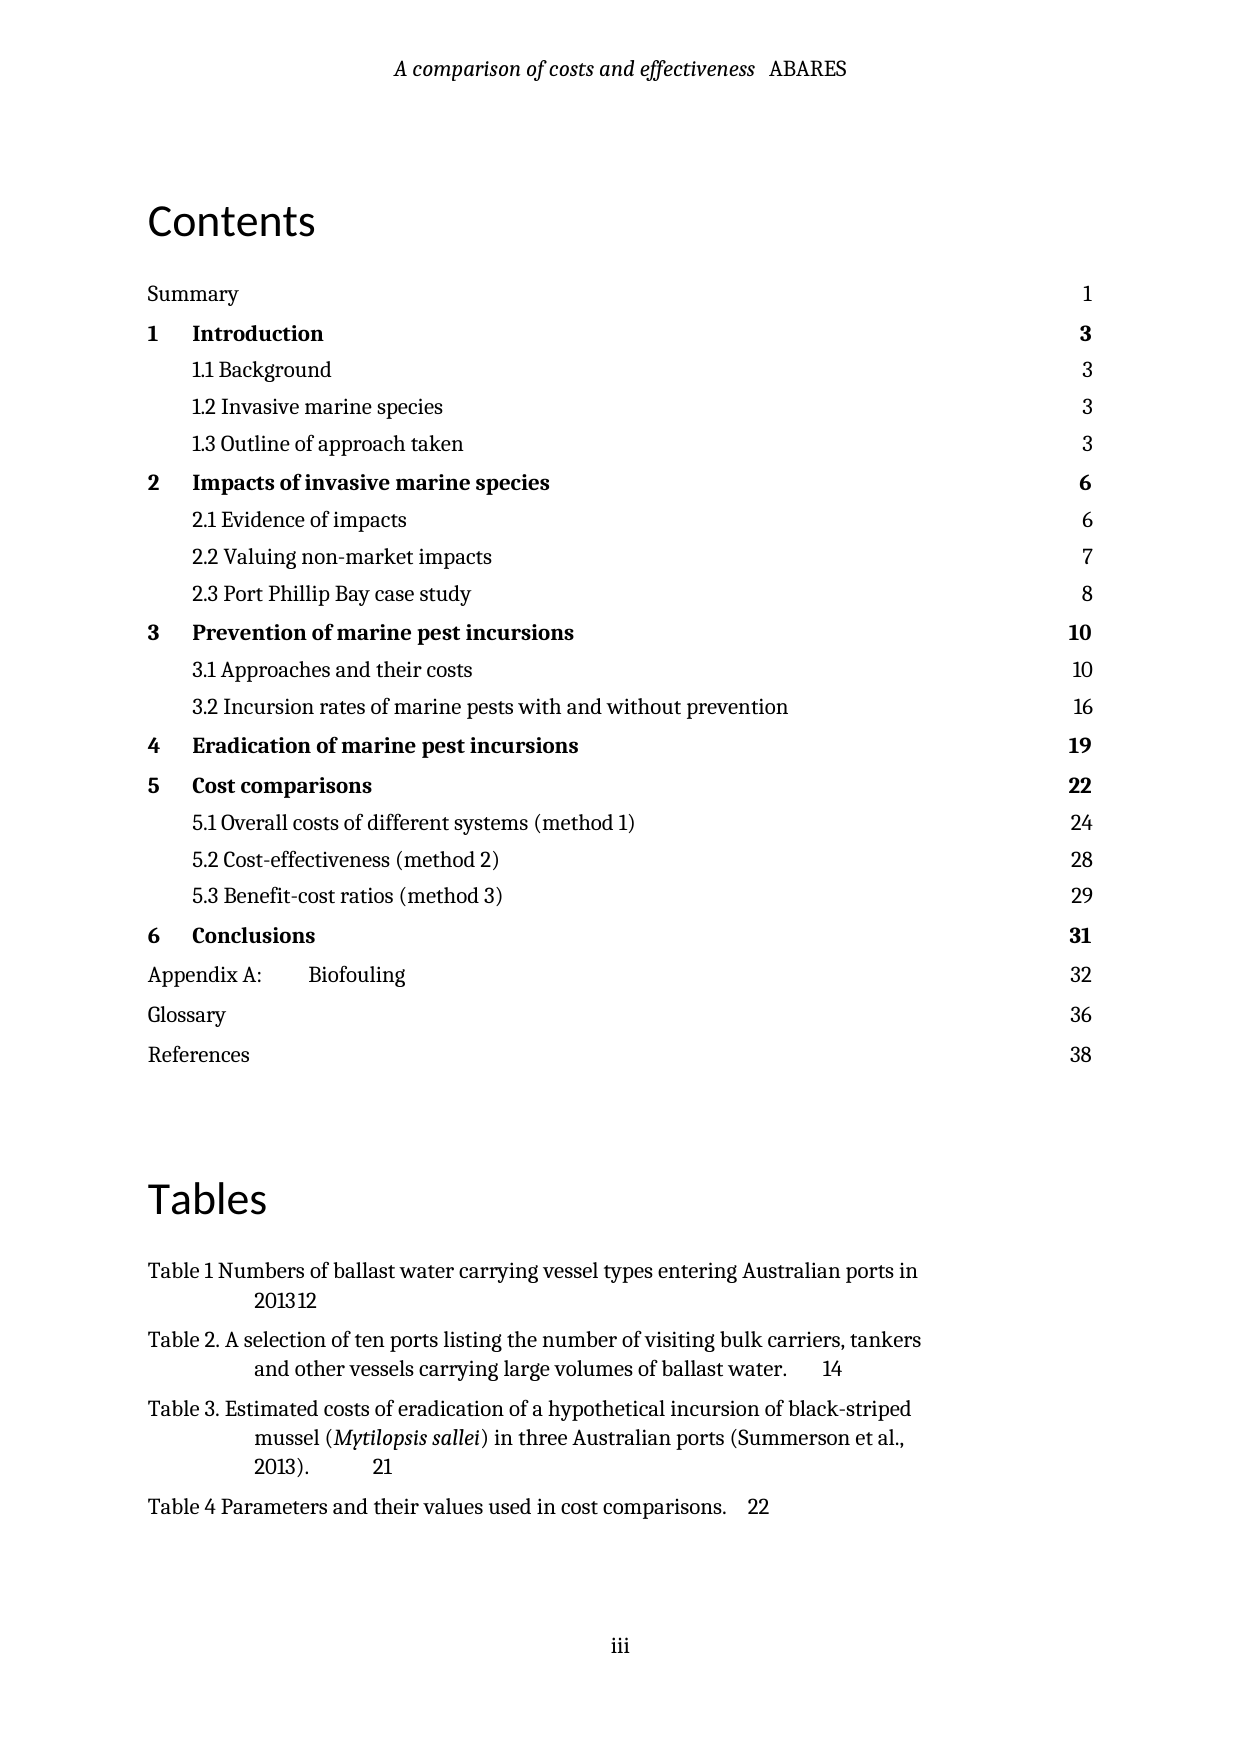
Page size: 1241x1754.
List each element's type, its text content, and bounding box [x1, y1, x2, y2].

text Table 3. Estimated costs of eradication of a hypothetical incursion of black-striped mussel (Mytilopsis sallei) in three Australian ports (Summerson et al., 2013). 21 [148, 1393, 959, 1480]
subtitle Tables [148, 1170, 1092, 1226]
text Table 1 Numbers of ballast water carrying vessel types entering Australian ports in 2013 12 [148, 1255, 959, 1314]
text Table 2. A selection of ten ports listing the number of visiting bulk carriers, tankers and other vessels carrying large volumes of ballast water. 14 [148, 1324, 959, 1382]
text Table 4 Parameters and their values used in cost comparisons. 22 [148, 1491, 959, 1520]
